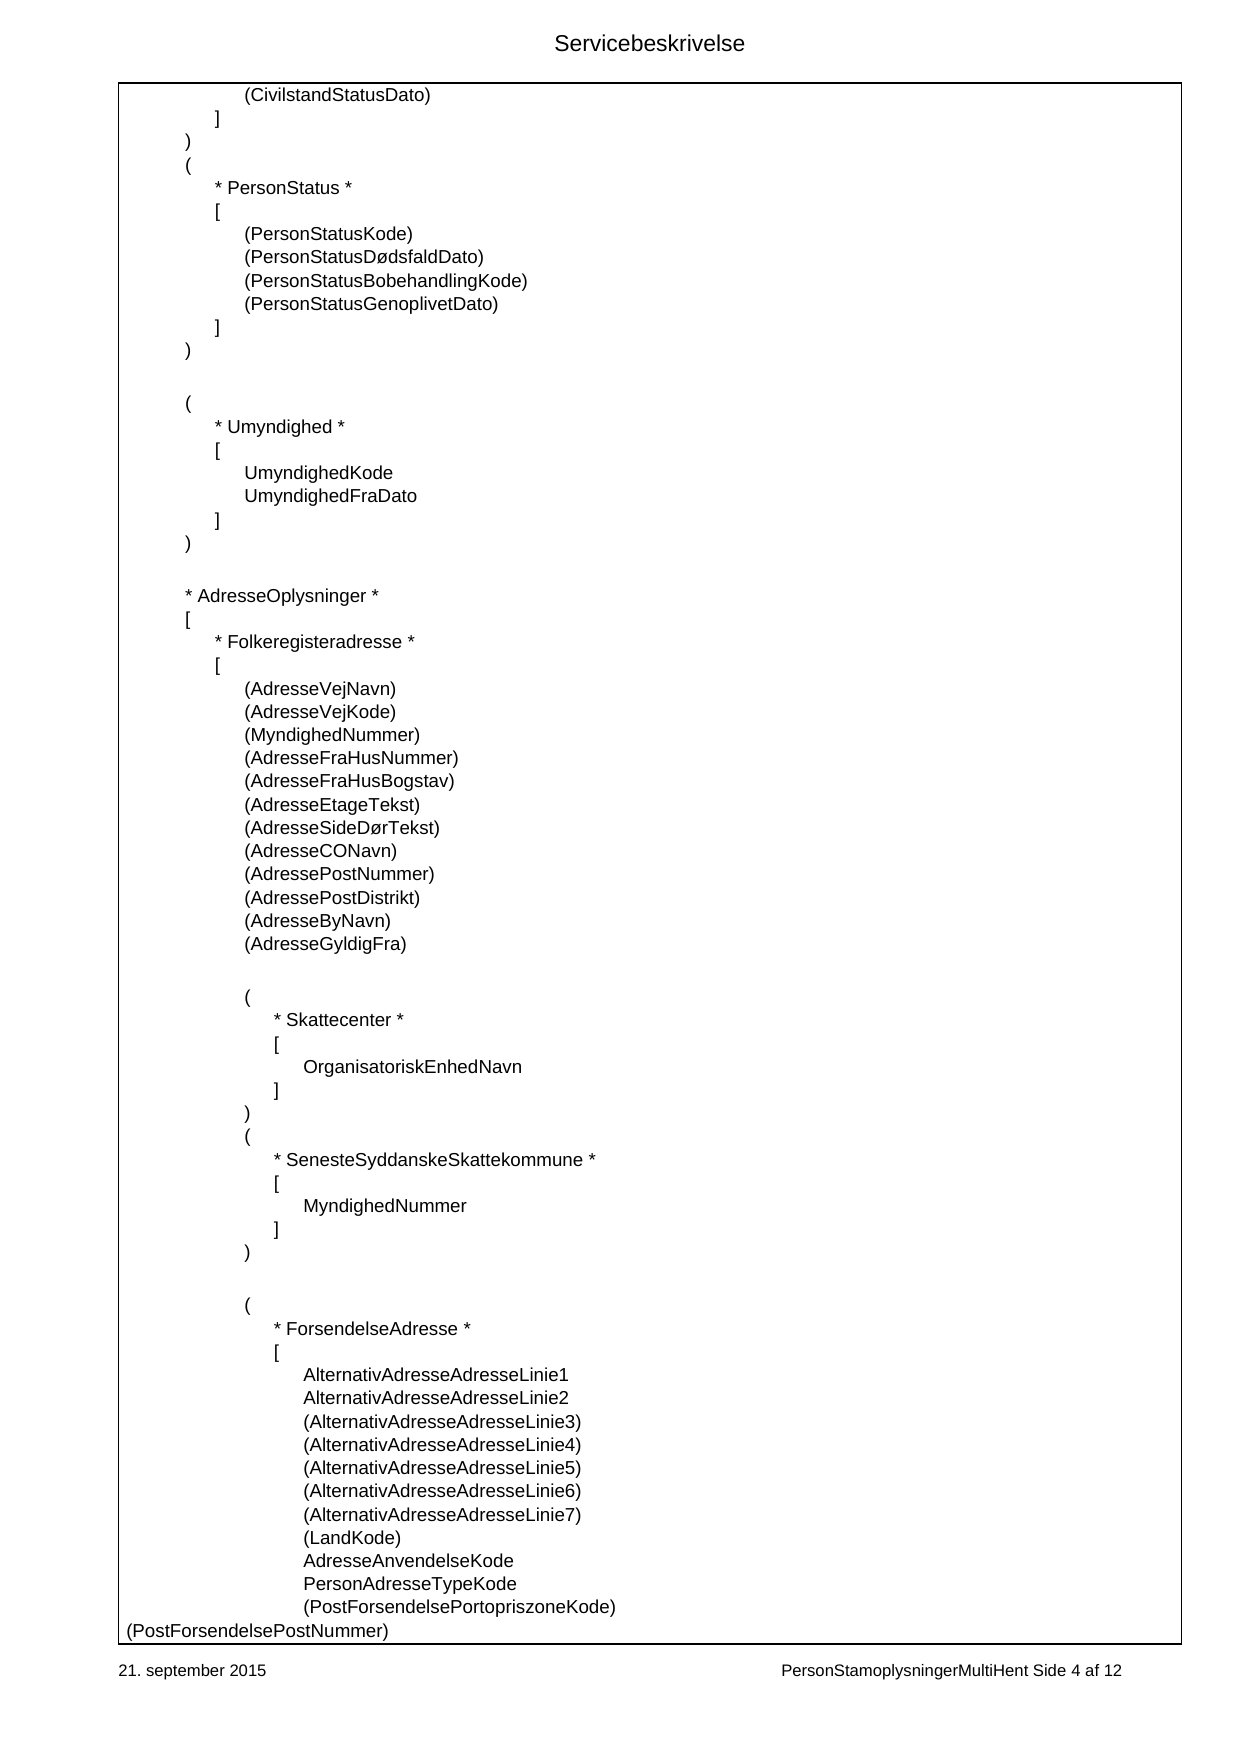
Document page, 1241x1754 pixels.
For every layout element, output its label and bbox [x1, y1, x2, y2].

table_cell [119, 84, 1181, 1643]
